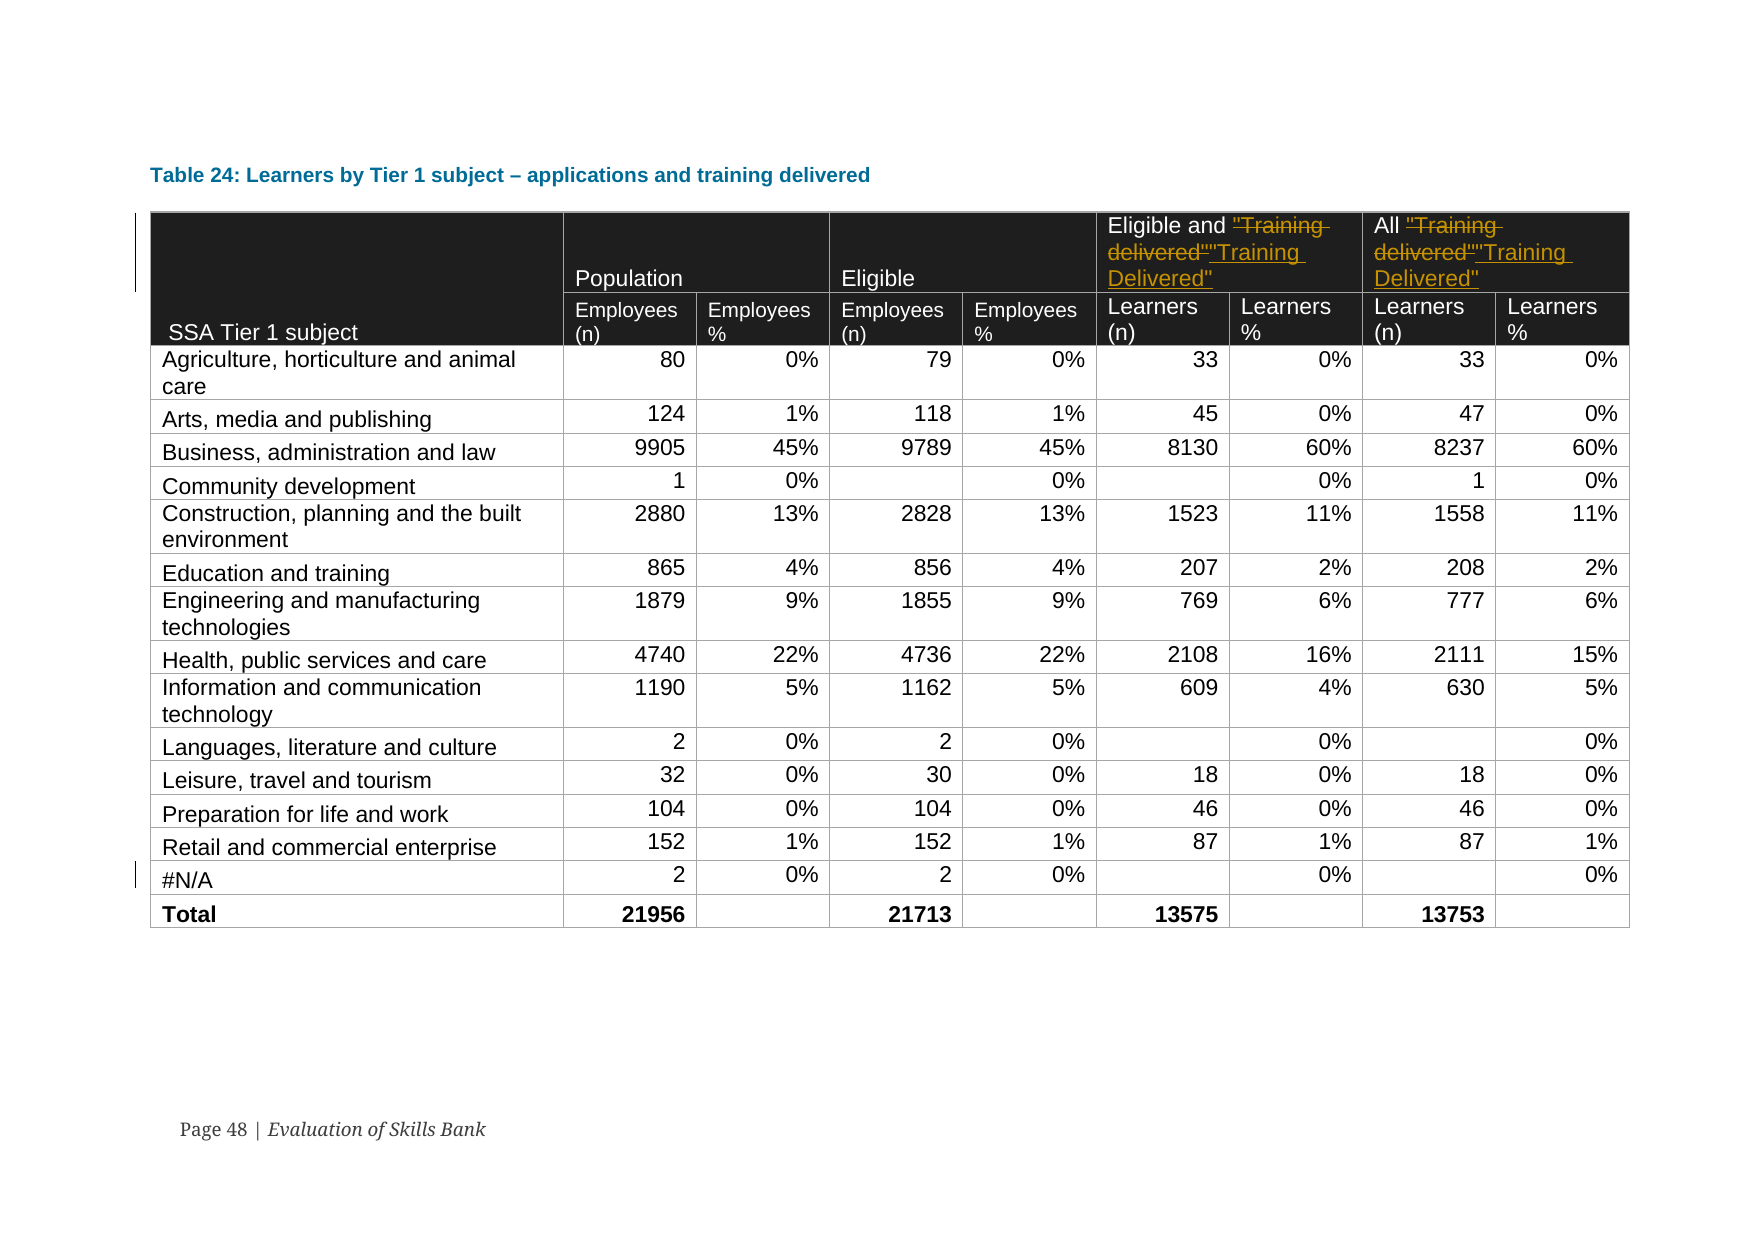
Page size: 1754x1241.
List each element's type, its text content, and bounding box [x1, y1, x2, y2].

table_cell 79 [830, 346, 962, 399]
table_cell 32 [564, 761, 696, 794]
table_cell 609 [1097, 674, 1229, 727]
table_cell 0% [1496, 761, 1629, 794]
table_cell 80 [564, 346, 696, 399]
table_cell 0% [1230, 861, 1362, 894]
table_cell Learners % [1496, 293, 1629, 345]
table_cell 152 [564, 828, 696, 860]
table_cell 1855 [830, 587, 962, 640]
table_cell 5% [697, 674, 829, 727]
table_cell [1097, 861, 1229, 894]
table_cell 0% [963, 761, 1096, 794]
table_cell 118 [830, 400, 962, 432]
table_cell 11% [1230, 500, 1362, 553]
table_cell 0% [1230, 400, 1362, 432]
table_cell 22% [697, 641, 829, 673]
table_cell 0% [963, 728, 1096, 760]
table_cell 13575 [1097, 895, 1229, 927]
table_cell [1363, 861, 1495, 894]
table_cell 18 [1363, 761, 1495, 794]
table_cell Employees (n) [564, 293, 696, 345]
table_cell Information and communication technology [151, 674, 563, 727]
table_cell Employees % [963, 293, 1096, 345]
table_cell 87 [1363, 828, 1495, 860]
table_cell 60% [1230, 434, 1362, 466]
table_cell 2828 [830, 500, 962, 553]
table_cell 2% [1496, 554, 1629, 586]
table_cell 208 [1363, 554, 1495, 586]
table_cell 33 [1097, 346, 1229, 399]
table_cell 2880 [564, 500, 696, 553]
table_cell 21713 [830, 895, 962, 927]
table_cell 15% [1496, 641, 1629, 673]
table_cell 124 [564, 400, 696, 432]
table_cell 1% [697, 400, 829, 432]
table_cell 45 [1097, 400, 1229, 432]
table_cell Languages, literature and culture [151, 728, 563, 760]
table_cell 1% [963, 828, 1096, 860]
table_header SSA Tier 1 subject [151, 213, 563, 345]
table_cell Engineering and manufacturing technologies [151, 587, 563, 640]
table_cell 0% [1496, 795, 1629, 827]
table_cell 6% [1230, 587, 1362, 640]
table_cell 0% [697, 861, 829, 894]
table_cell Total [151, 895, 563, 927]
table_cell 0% [1230, 761, 1362, 794]
table_cell 104 [830, 795, 962, 827]
table_cell [1230, 895, 1362, 927]
table_cell Leisure, travel and tourism [151, 761, 563, 794]
table_cell #N/A [151, 861, 563, 894]
table_cell 0% [697, 467, 829, 499]
table_cell 33 [1363, 346, 1495, 399]
table_header Population [564, 213, 829, 292]
table_cell 769 [1097, 587, 1229, 640]
table_cell 4740 [564, 641, 696, 673]
table_header Eligible and [1097, 213, 1362, 292]
table_cell 0% [963, 795, 1096, 827]
table_cell 2 [564, 728, 696, 760]
table_cell 1% [1496, 828, 1629, 860]
table_cell 1879 [564, 587, 696, 640]
table_cell 11% [1496, 500, 1629, 553]
table_cell 0% [697, 761, 829, 794]
table_cell Preparation for life and work [151, 795, 563, 827]
table_cell Education and training [151, 554, 563, 586]
table_cell [963, 895, 1096, 927]
table_cell 13% [963, 500, 1096, 553]
table_cell 0% [963, 861, 1096, 894]
table_cell 4% [1230, 674, 1362, 727]
table_cell 0% [963, 346, 1096, 399]
table_cell 2108 [1097, 641, 1229, 673]
table_cell 0% [1230, 467, 1362, 499]
table_cell Agriculture, horticulture and animal care [151, 346, 563, 399]
table_cell 1523 [1097, 500, 1229, 553]
table_cell Employees (n) [830, 293, 962, 345]
table_cell Employees % [697, 293, 829, 345]
table_cell 8130 [1097, 434, 1229, 466]
table_cell 46 [1363, 795, 1495, 827]
table_cell 4% [963, 554, 1096, 586]
table_cell Retail and commercial enterprise [151, 828, 563, 860]
table_cell 0% [1496, 467, 1629, 499]
table_cell 16% [1230, 641, 1362, 673]
table_cell Health, public services and care [151, 641, 563, 673]
table_cell 2111 [1363, 641, 1495, 673]
table_cell [1097, 728, 1229, 760]
table_cell 0% [1230, 346, 1362, 399]
table_cell 630 [1363, 674, 1495, 727]
table_cell 2% [1230, 554, 1362, 586]
table_cell [697, 895, 829, 927]
table_cell 0% [1496, 346, 1629, 399]
table_cell 1% [963, 400, 1096, 432]
table_cell 2 [830, 861, 962, 894]
table_cell 4% [697, 554, 829, 586]
table_cell [1496, 895, 1629, 927]
table_cell 0% [1496, 861, 1629, 894]
table_cell 5% [1496, 674, 1629, 727]
table_cell 0% [1496, 400, 1629, 432]
table_cell 104 [564, 795, 696, 827]
table_cell 1558 [1363, 500, 1495, 553]
table_cell 0% [697, 346, 829, 399]
table_cell 8237 [1363, 434, 1495, 466]
table_cell 856 [830, 554, 962, 586]
table_cell 21956 [564, 895, 696, 927]
table_cell 0% [697, 728, 829, 760]
table_cell Learners (n) [1097, 293, 1229, 345]
table_cell 87 [1097, 828, 1229, 860]
table_cell 4736 [830, 641, 962, 673]
table_cell 777 [1363, 587, 1495, 640]
table_cell Learners (n) [1363, 293, 1495, 345]
table_cell 0% [963, 467, 1096, 499]
table_cell 1% [697, 828, 829, 860]
table_cell 2 [564, 861, 696, 894]
table_cell 46 [1097, 795, 1229, 827]
table_cell 5% [963, 674, 1096, 727]
table_cell 865 [564, 554, 696, 586]
table_cell 6% [1496, 587, 1629, 640]
table_cell Learners % [1230, 293, 1362, 345]
table_cell 0% [697, 795, 829, 827]
table_cell 1 [1363, 467, 1495, 499]
table_cell 0% [1230, 728, 1362, 760]
table_cell 0% [1230, 795, 1362, 827]
table_cell 45% [697, 434, 829, 466]
text Table 24: Learners by Tier 1 subject – applications and training delivered [150, 162, 1604, 186]
table_cell 2 [830, 728, 962, 760]
table_cell 9905 [564, 434, 696, 466]
table_cell 22% [963, 641, 1096, 673]
table_cell Arts, media and publishing [151, 400, 563, 432]
table_cell 9% [963, 587, 1096, 640]
table_cell Construction, planning and the built environment [151, 500, 563, 553]
table_header All [1363, 213, 1629, 292]
table_cell Business, administration and law [151, 434, 563, 466]
table_cell [1363, 728, 1495, 760]
table_cell 1% [1230, 828, 1362, 860]
table_cell 9789 [830, 434, 962, 466]
table_cell 1162 [830, 674, 962, 727]
table_cell 9% [697, 587, 829, 640]
table_cell Community development [151, 467, 563, 499]
table_cell 18 [1097, 761, 1229, 794]
table_cell 47 [1363, 400, 1495, 432]
table_cell 13% [697, 500, 829, 553]
table_cell 45% [963, 434, 1096, 466]
table_cell 1190 [564, 674, 696, 727]
table_cell 0% [1496, 728, 1629, 760]
table_cell 13753 [1363, 895, 1495, 927]
table_cell 207 [1097, 554, 1229, 586]
table_cell 1 [564, 467, 696, 499]
table_cell [1097, 467, 1229, 499]
table_cell 30 [830, 761, 962, 794]
table_cell 60% [1496, 434, 1629, 466]
table_cell [830, 467, 962, 499]
table_header Eligible [830, 213, 1096, 292]
table_cell 152 [830, 828, 962, 860]
